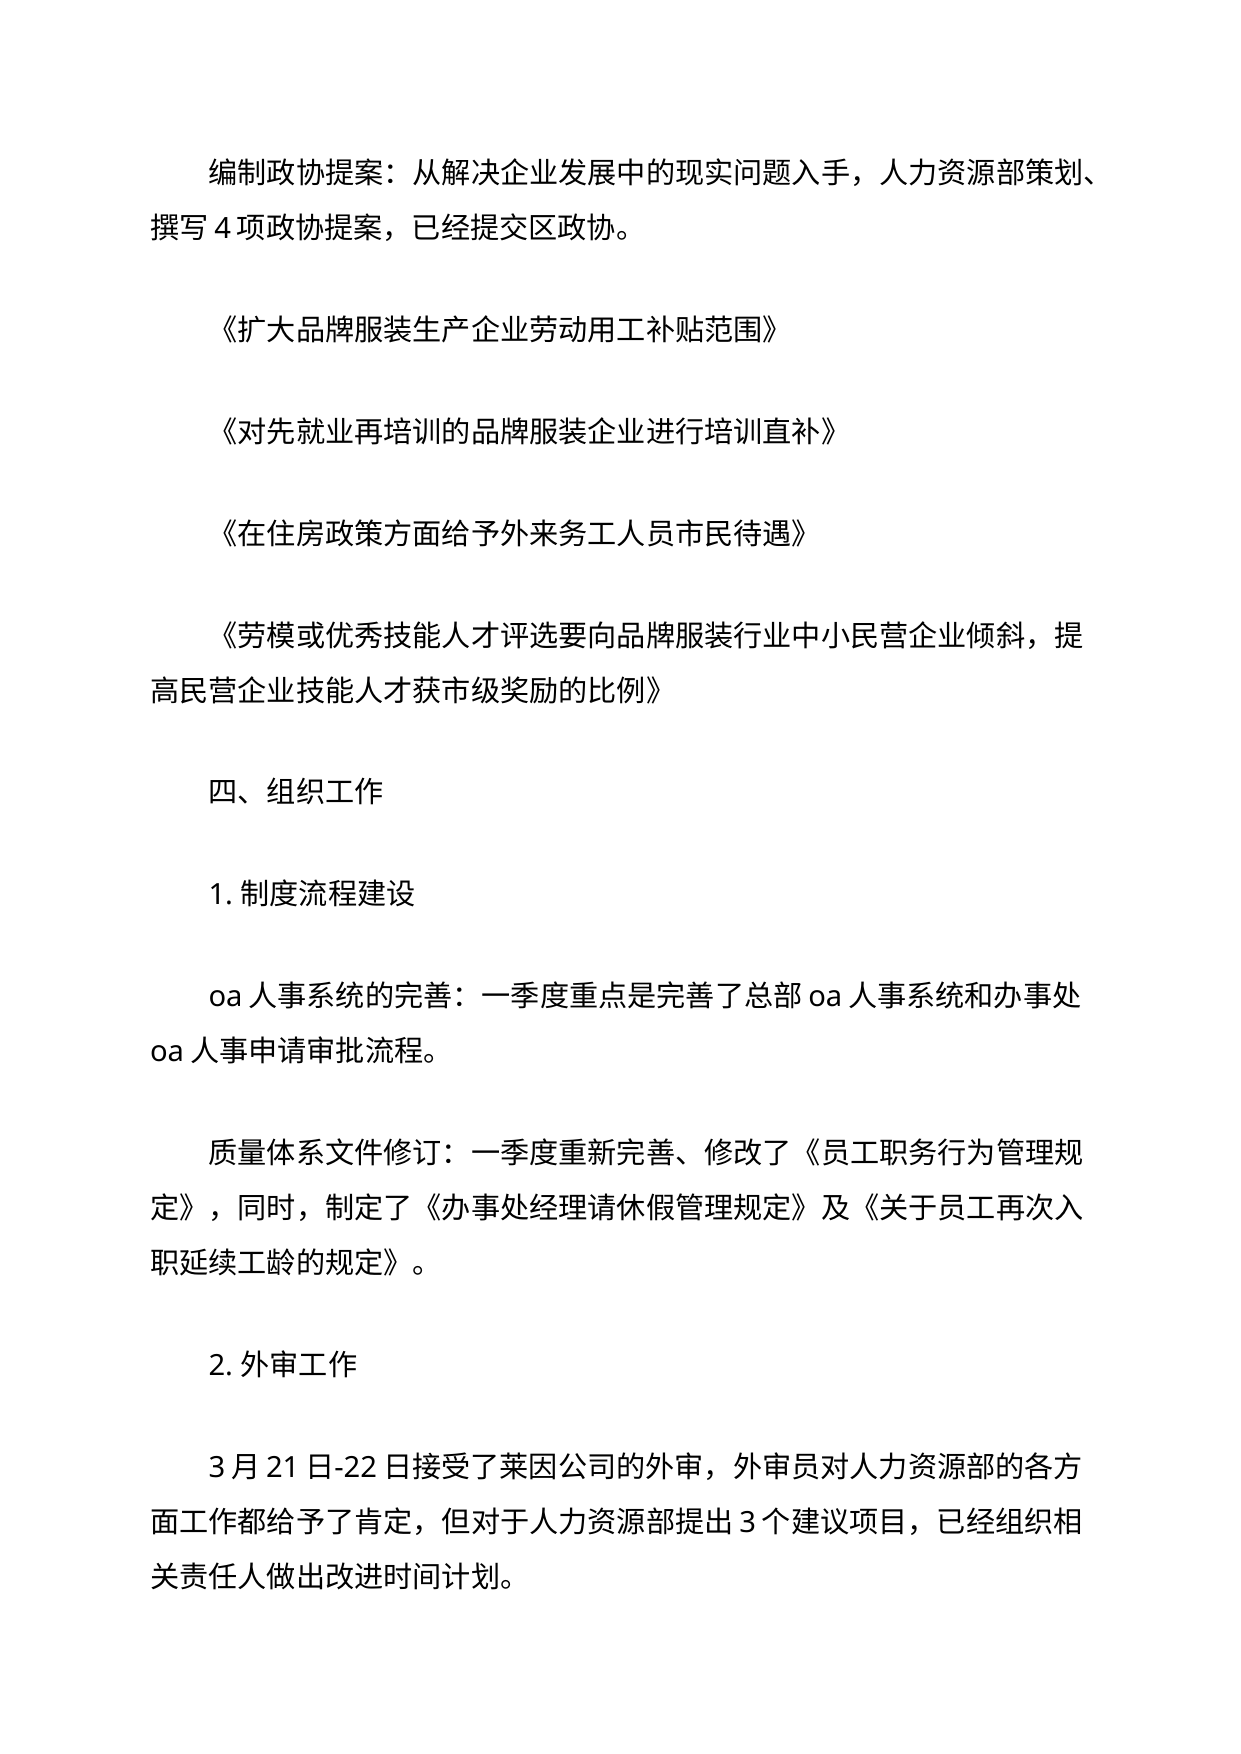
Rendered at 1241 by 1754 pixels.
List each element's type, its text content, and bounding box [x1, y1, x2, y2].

text 《劳模或优秀技能人才评选要向品牌服装行业中小民营企业倾斜，提高民营企业技能人才获市级奖励的比例》 [150, 612, 1090, 709]
text 1. 制度流程建设 [150, 871, 1090, 913]
text 编制政协提案：从解决企业发展中的现实问题入手，人力资源部策划、撰写4项政协提案，已经提交区政协。 [150, 150, 1090, 247]
text 《对先就业再培训的品牌服装企业进行培训直补》 [150, 409, 1090, 451]
text 《扩大品牌服装生产企业劳动用工补贴范围》 [150, 307, 1090, 349]
text 《在住房政策方面给予外来务工人员市民待遇》 [150, 510, 1090, 553]
text oa人事系统的完善：一季度重点是完善了总部oa人事系统和办事处oa人事申请审批流程。 [150, 973, 1090, 1070]
text 质量体系文件修订：一季度重新完善、修改了《员工职务行为管理规定》，同时，制定了《办事处经理请休假管理规定》及《关于员工再次入职延续工龄的规定》。 [150, 1129, 1090, 1282]
text 2. 外审工作 [150, 1341, 1090, 1383]
text 四、组织工作 [150, 769, 1090, 811]
text 3月21日-22日接受了莱因公司的外审，外审员对人力资源部的各方面工作都给予了肯定，但对于人力资源部提出3个建议项目，已经组织相关责任人做出改进时间计划。 [150, 1443, 1090, 1595]
